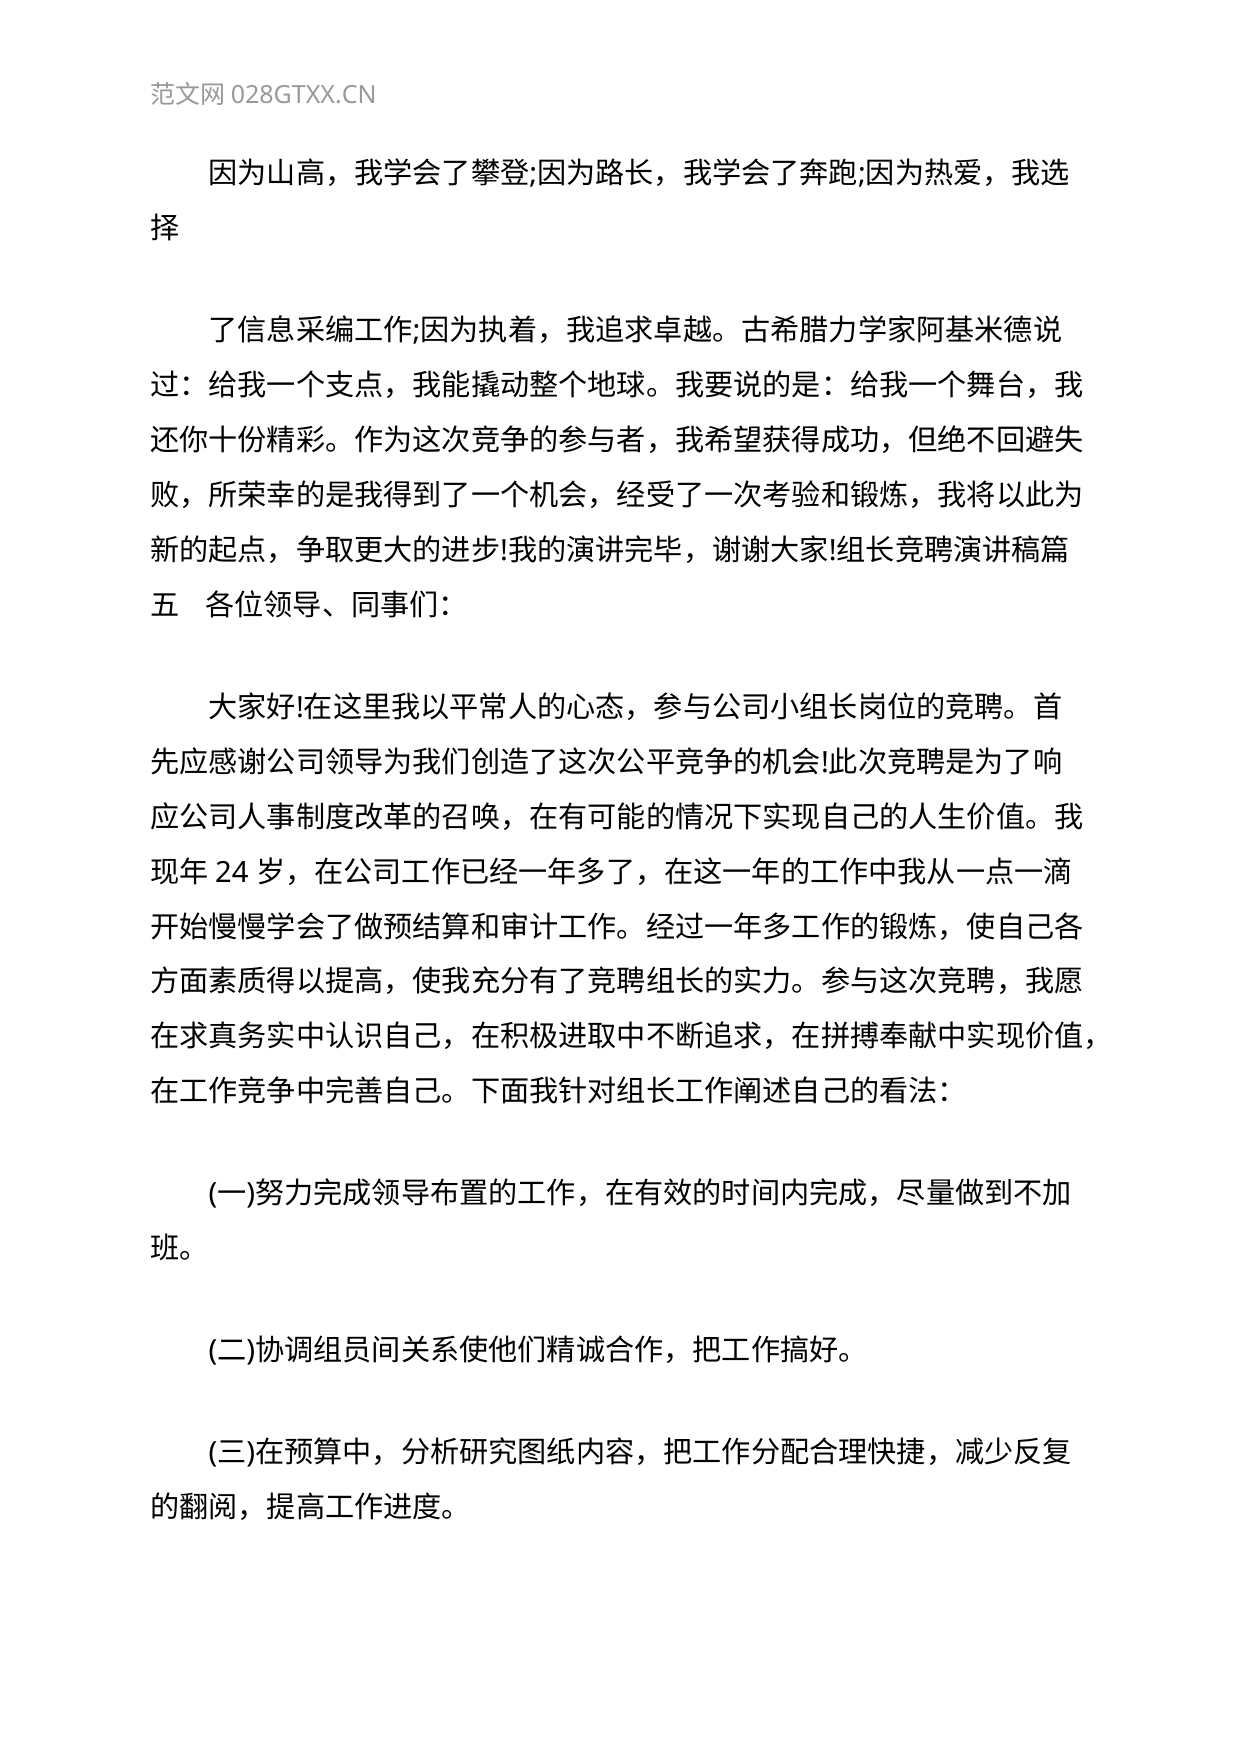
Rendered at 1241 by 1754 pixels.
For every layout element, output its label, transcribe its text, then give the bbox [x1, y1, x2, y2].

text (二)协调组员间关系使他们精诚合作，把工作搞好。 [150, 1326, 1090, 1369]
text (一)努力完成领导布置的工作，在有效的时间内完成，尽量做到不加班。 [150, 1169, 1090, 1267]
text (三)在预算中，分析研究图纸内容，把工作分配合理快捷，减少反复的翻阅，提高工作进度。 [150, 1428, 1090, 1526]
text 因为山高，我学会了攀登;因为路长，我学会了奔跑;因为热爱，我选择 [150, 150, 1090, 247]
text 了信息采编工作;因为执着，我追求卓越。古希腊力学家阿基米德说过：给我一个支点，我能撬动整个地球。我要说的是：给我一个舞台，我还你十份精彩。作为这次竞争的参与者，我希望获得成功，但绝不回避失败，所荣幸的是我得到了一个机会，经受了一次考验和锻炼，我将以此为新的起点，争取更大的进步!我的演讲完毕，谢谢大家!组长竞聘演讲稿篇五 各位领导、同事们： [150, 307, 1090, 624]
text 大家好!在这里我以平常人的心态，参与公司小组长岗位的竞聘。首先应感谢公司领导为我们创造了这次公平竞争的机会!此次竞聘是为了响应公司人事制度改革的召唤，在有可能的情况下实现自己的人生价值。我现年 24 岁，在公司工作已经一年多了，在这一年的工作中我从一点一滴开始慢慢学会了做预结算和审计工作。经过一年多工作的锻炼，使自己各方面素质得以提高，使我充分有了竞聘组长的实力。参与这次竞聘，我愿在求真务实中认识自己，在积极进取中不断追求，在拼搏奉献中实现价值，在工作竞争中完善自己。下面我针对组长工作阐述自己的看法： [150, 683, 1090, 1110]
